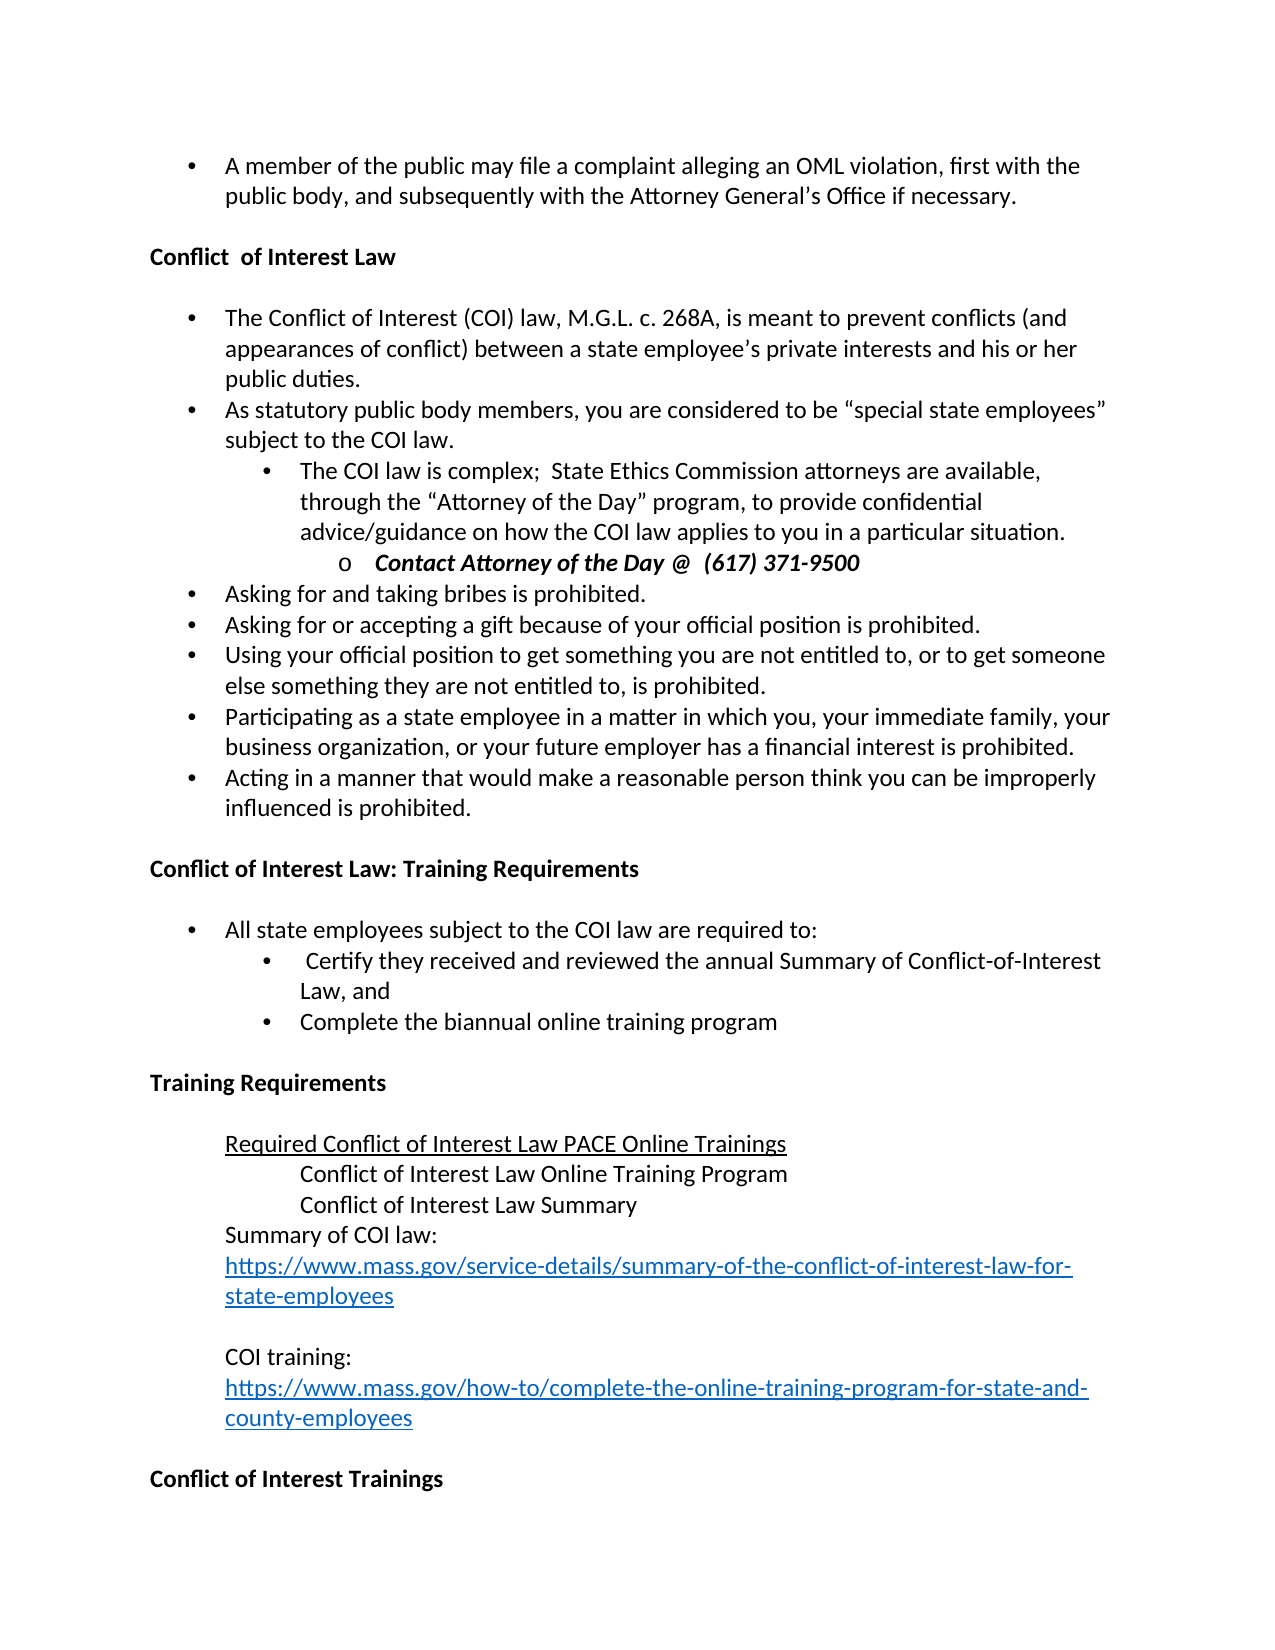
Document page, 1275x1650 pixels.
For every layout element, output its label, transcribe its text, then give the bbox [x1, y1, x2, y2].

list All state employees subject to the COI law are required to: [187, 914, 1125, 945]
text https://www.mass.gov/how-to/complete-the-online-training-program-for-state-and-county-employees [225, 1372, 1125, 1433]
text COI training: [225, 1342, 1125, 1372]
text Summary of COI law: [225, 1219, 1125, 1250]
list The COI law is complex; State Ethics Commission attorneys are available, through the “Attorney of the Day” program, to provide confidential advice/guidance on how the COI law applies to you in a particular situation. [262, 455, 1125, 547]
text Conflict of Interest Law [150, 242, 1125, 272]
list Contact Attorney of the Day @ (617) 371-9500 [337, 547, 1125, 578]
text Conflict of Interest Law Summary [225, 1189, 1125, 1219]
text https://www.mass.gov/service-details/summary-of-the-conflict-of-interest-law-for-state-employees [225, 1250, 1125, 1311]
list Complete the biannual online training program [262, 1006, 1125, 1036]
list A member of the public may file a complaint alleging an OML violation, first with the public body, and subsequently with the Attorney General’s Office if necessary. [187, 150, 1125, 211]
list Asking for or accepting a gift because of your official position is prohibited. [187, 609, 1125, 639]
list Acting in a manner that would make a reasonable person think you can be improperly influenced is prohibited. [187, 762, 1125, 823]
list Participating as a state employee in a matter in which you, your immediate family, your business organization, or your future employer has a financial interest is prohibited. [187, 701, 1125, 762]
text Conflict of Interest Trainings [150, 1464, 1125, 1494]
text Conflict of Interest Law: Training Requirements [150, 853, 1125, 884]
text Required Conflict of Interest Law PACE Online Trainings Conflict of Interest Law Online Training Program [225, 1128, 1125, 1189]
text Training Requirements [150, 1067, 1125, 1097]
list Using your official position to get something you are not entitled to, or to get someone else something they are not entitled to, is prohibited. [187, 639, 1125, 701]
list The Conflict of Interest (COI) law, M.G.L. c. 268A, is meant to prevent conflicts (and appearances of conflict) between a state employee’s private interests and his or her public duties. [187, 303, 1125, 394]
list Asking for and taking bribes is prohibited. [187, 578, 1125, 609]
list Certify they received and reviewed the annual Summary of Conflict-of-Interest Law, and [262, 945, 1125, 1006]
list As statutory public body members, you are considered to be “special state employees” subject to the COI law. [187, 394, 1125, 455]
